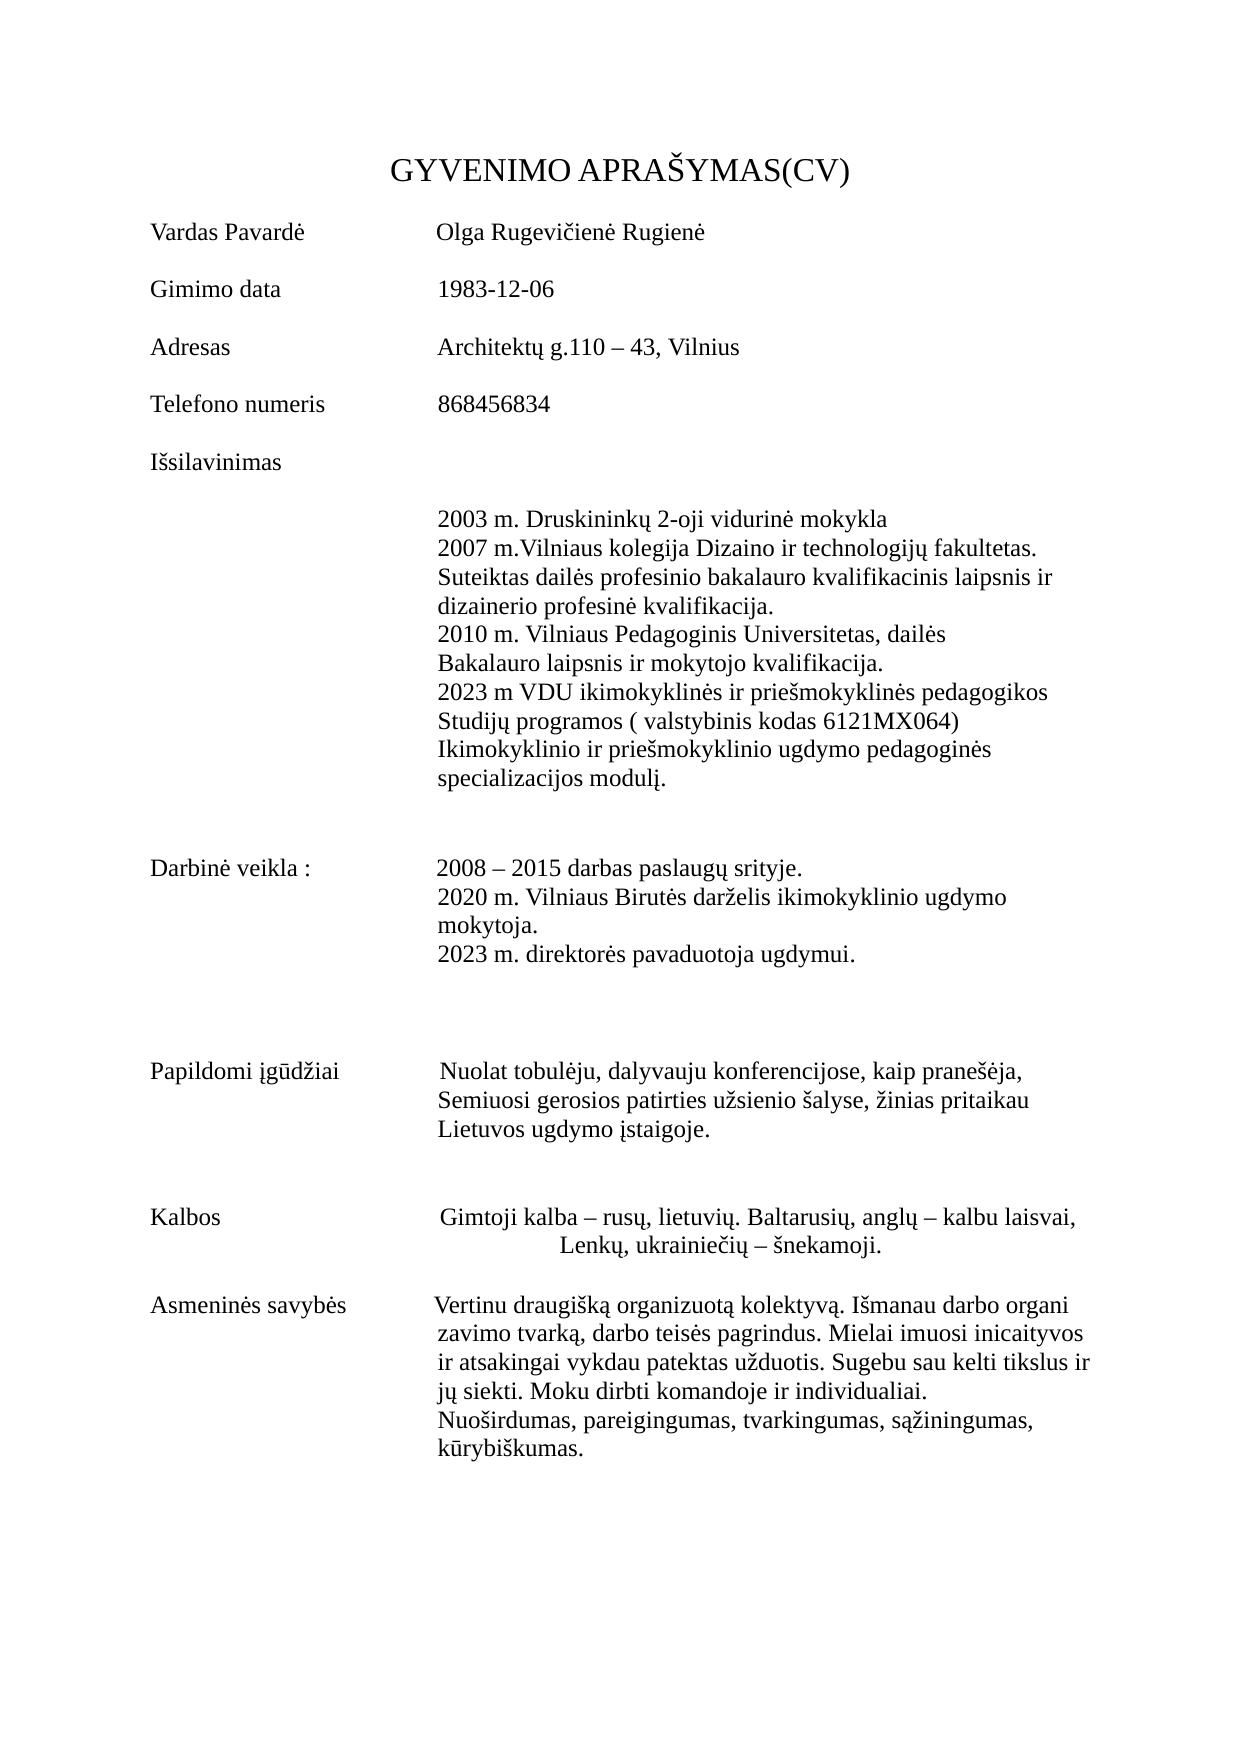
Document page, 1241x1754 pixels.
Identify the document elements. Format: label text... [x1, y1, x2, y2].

text Semiuosi gerosios patirties užsienio šalyse, žinias pritaikau [150, 1085, 1090, 1114]
text 2020 m. Vilniaus Birutės darželis ikimokyklinio ugdymo [150, 882, 1090, 911]
text Bakalauro laipsnis ir mokytojo kvalifikacija. [150, 648, 1090, 677]
text Lietuvos ugdymo įstaigoje. [150, 1114, 1090, 1142]
text kūrybiškumas. [150, 1433, 1090, 1462]
text Vardas Pavardė Olga Rugevičienė Rugienė [150, 217, 1090, 246]
text 2003 m. Druskininkų 2-oji vidurinė mokykla [150, 504, 1090, 533]
text Kalbos Gimtoji kalba – rusų, lietuvių. Baltarusių, anglų – kalbu laisvai, [150, 1202, 1090, 1230]
text Asmeninės savybės Vertinu draugišką organizuotą kolektyvą. Išmanau darbo organi [150, 1290, 1090, 1318]
text jų siekti. Moku dirbti komandoje ir individualiai. [150, 1376, 1090, 1405]
text Gimimo data 1983-12-06 [150, 274, 1090, 303]
text mokytoja. [150, 911, 1090, 939]
text ir atsakingai vykdau patektas užduotis. Sugebu sau kelti tikslus ir [150, 1347, 1090, 1376]
text Išsilavinimas [150, 447, 1090, 476]
text zavimo tvarką, darbo teisės pagrindus. Mielai imuosi inicaityvos [150, 1318, 1090, 1347]
text 2007 m.Vilniaus kolegija Dizaino ir technologijų fakultetas. [150, 533, 1090, 562]
text Adresas Architektų g.110 – 43, Vilnius [150, 332, 1090, 361]
text Nuoširdumas, pareigingumas, tvarkingumas, sąžiningumas, [150, 1405, 1090, 1433]
text Darbinė veikla : 2008 – 2015 darbas paslaugų srityje. [150, 853, 1090, 882]
text Studijų programos ( valstybinis kodas 6121MX064) [150, 706, 1090, 734]
text specializacijos modulį. [150, 763, 1090, 792]
text 2023 m. direktorės pavaduotoja ugdymui. [150, 939, 1090, 968]
text Papildomi įgūdžiai Nuolat tobulėju, dalyvauju konferencijose, kaip pranešėja, [150, 1056, 1090, 1085]
text dizainerio profesinė kvalifikacija. [150, 591, 1090, 619]
text Suteiktas dailės profesinio bakalauro kvalifikacinis laipsnis ir [150, 562, 1090, 591]
text Ikimokyklinio ir priešmokyklinio ugdymo pedagoginės [150, 734, 1090, 763]
text Lenkų, ukrainiečių – šnekamoji. [150, 1230, 1090, 1259]
text Telefono numeris 868456834 [150, 389, 1090, 418]
text 2023 m VDU ikimokyklinės ir priešmokyklinės pedagogikos [150, 677, 1090, 706]
text GYVENIMO APRAŠYMAS(CV) [150, 150, 1090, 188]
text 2010 m. Vilniaus Pedagoginis Universitetas, dailės [150, 619, 1090, 648]
